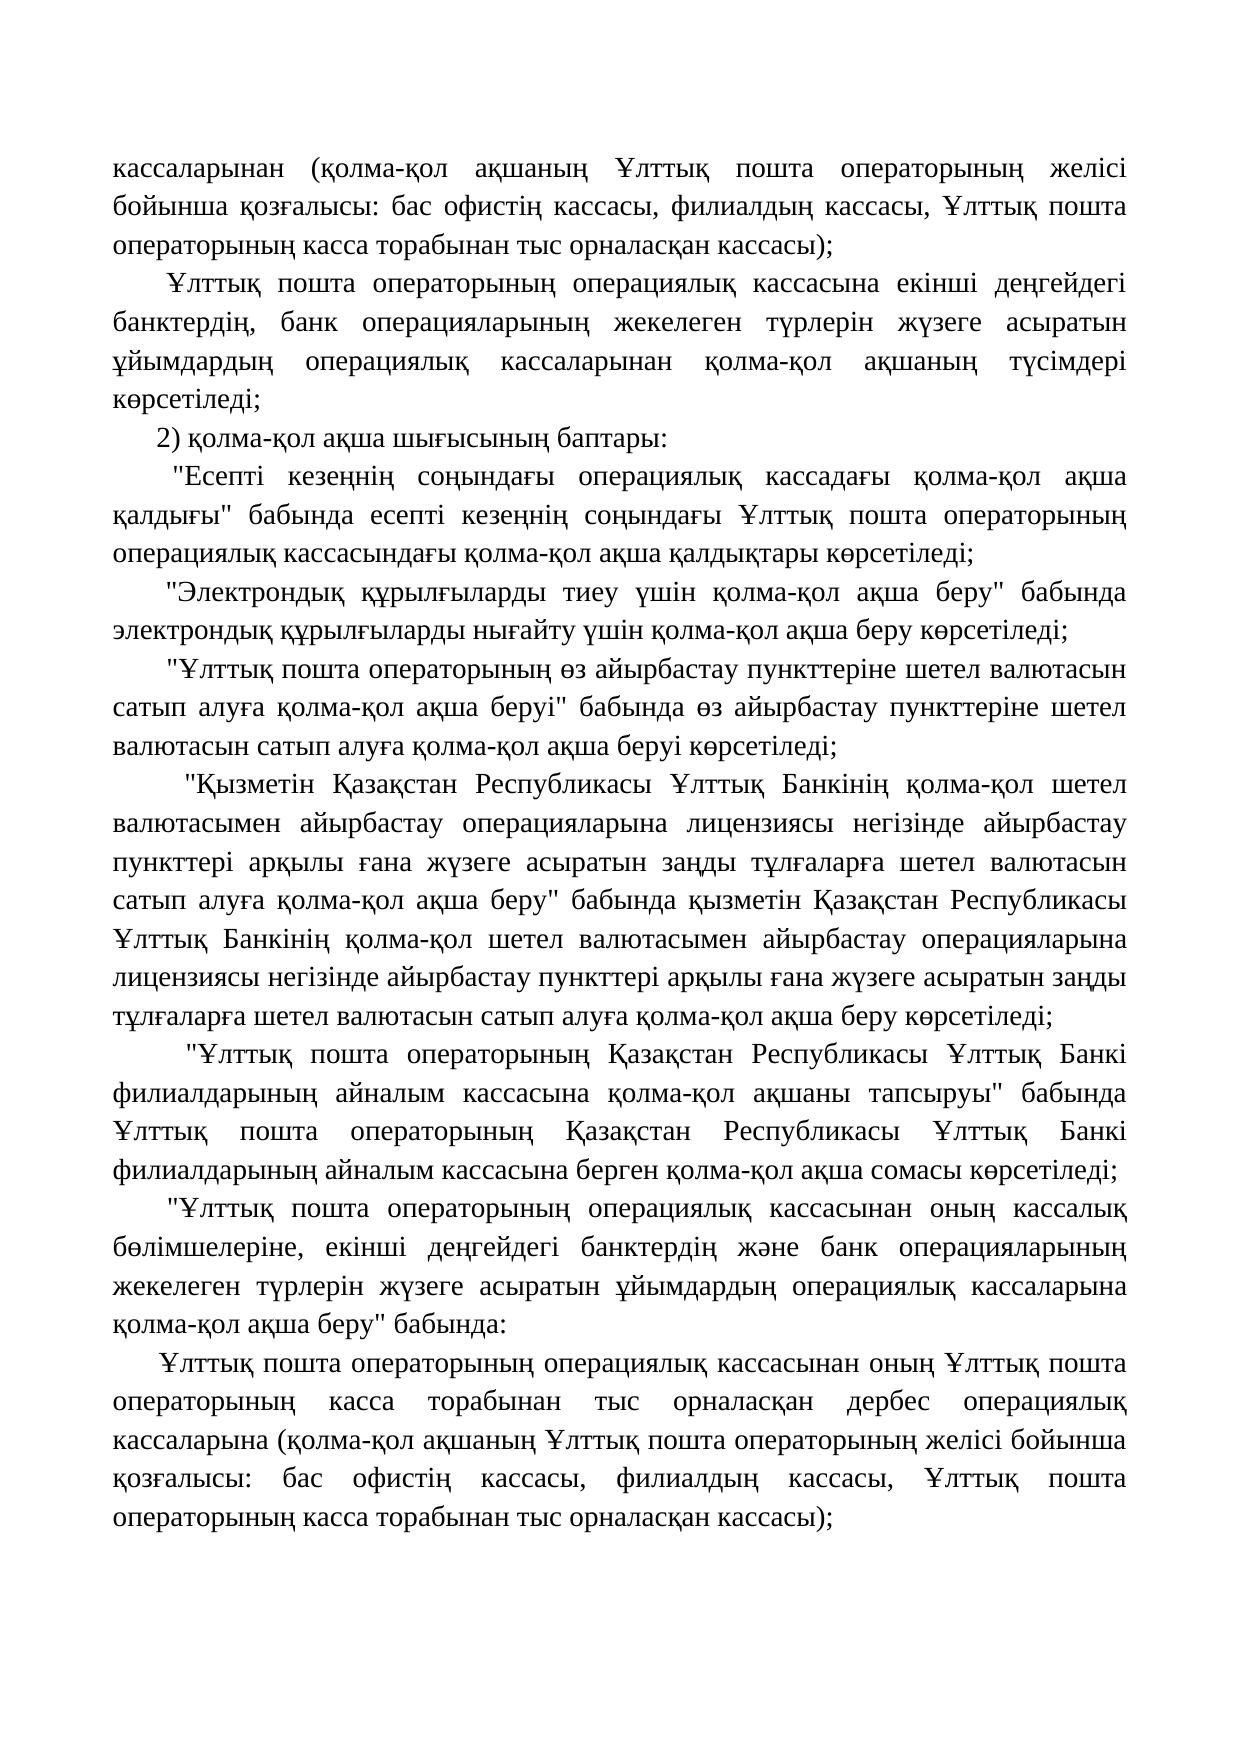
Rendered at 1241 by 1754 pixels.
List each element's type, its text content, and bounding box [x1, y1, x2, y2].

text 2) қолма-қол ақша шығысының баптары: [112, 420, 1128, 453]
text "Ұлттық пошта операторының операциялық кассасынан оның кассалық бөлімшелеріне, екінші деңгейдегі банктердің және банк операцияларының жекелеген түрлерін жүзеге асыратын ұйымдардың операциялық кассаларына қолма-қол ақша беру" бабында: [112, 1191, 1128, 1340]
text "Электрондық құрылғыларды тиеу үшін қолма-қол ақша беру" бабында электрондық құрылғыларды нығайту үшін қолма-қол ақша беру көрсетіледі; [112, 574, 1128, 646]
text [112, 150, 1128, 261]
text Ұлттық пошта операторының операциялық кассасына екінші деңгейдегі банктердің, банк операцияларының жекелеген түрлерін жүзеге асыратын ұйымдардың операциялық кассаларынан қолма-қол ақшаның түсімдері көрсетіледі; [112, 266, 1128, 415]
text "Есепті кезеңнің соңындағы операциялық кассадағы қолма-қол ақша қалдығы" бабында есепті кезеңнің соңындағы Ұлттық пошта операторының операциялық кассасындағы қолма-қол ақша қалдықтары көрсетіледі; [112, 458, 1128, 569]
text Ұлттық пошта операторының операциялық кассасынан оның Ұлттық пошта операторының касса торабынан тыс орналасқан дербес операциялық кассаларына (қолма-қол ақшаның Ұлттық пошта операторының желісі бойынша қозғалысы: бас офистің кассасы, филиалдың кассасы, Ұлттық пошта операторының касса торабынан тыс орналасқан кассасы); [112, 1345, 1128, 1532]
text "Ұлттық пошта операторының Қазақстан Республикасы Ұлттық Банкі филиалдарының айналым кассасына қолма-қол ақшаны тапсыруы" бабында Ұлттық пошта операторының Қазақстан Республикасы Ұлттық Банкі филиалдарының айналым кассасына берген қолма-қол ақша сомасы көрсетіледі; [112, 1036, 1128, 1186]
text "Қызметін Қазақстан Республикасы Ұлттық Банкінің қолма-қол шетел валютасымен айырбастау операцияларына лицензиясы негізінде айырбастау пункттері арқылы ғана жүзеге асыратын заңды тұлғаларға шетел валютасын сатып алуға қолма-қол ақша беру" бабында қызметін Қазақстан Республикасы Ұлттық Банкінің қолма-қол шетел валютасымен айырбастау операцияларына лицензиясы негізінде айырбастау пункттері арқылы ғана жүзеге асыратын заңды тұлғаларға шетел валютасын сатып алуға қолма-қол ақша беру көрсетіледі; [112, 767, 1128, 1031]
text "Ұлттық пошта операторының өз айырбастау пункттеріне шетел валютасын сатып алуға қолма-қол ақша беруі" бабында өз айырбастау пункттеріне шетел валютасын сатып алуға қолма-қол ақша беруі көрсетіледі; [112, 651, 1128, 762]
